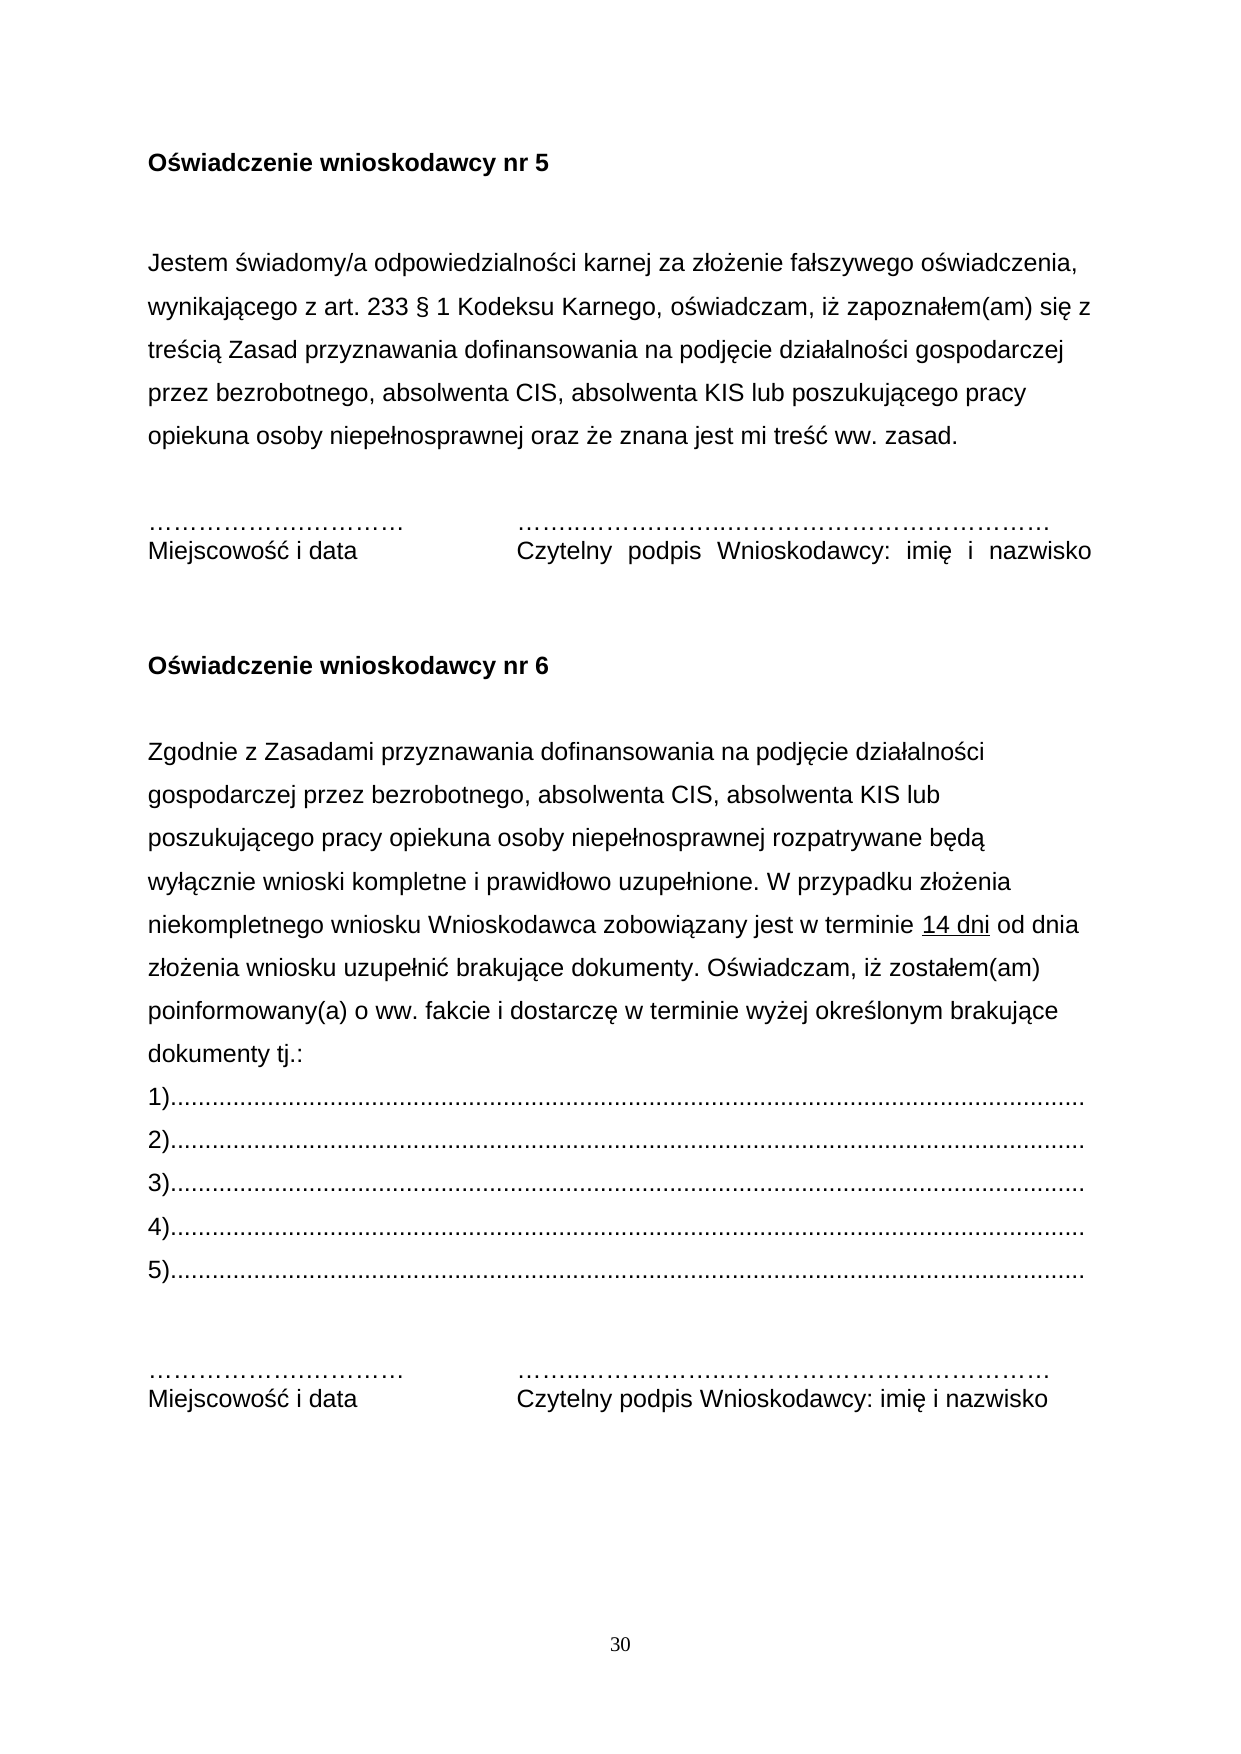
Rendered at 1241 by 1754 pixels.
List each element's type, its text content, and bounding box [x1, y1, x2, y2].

text 3).................................................................................................................................... [148, 1168, 1092, 1197]
text ……………….………… ……..……….……..………………………………… Miejscowość i data Czytelny podpis Wnioskodawcy: imię i nazwisko Oświadczenie wnioskodawcy nr 6 [148, 507, 1092, 679]
text Jestem świadomy/a odpowiedzialności karnej za złożenie fałszywego oświadczenia, wynikającego z art. 233 § 1 Kodeksu Karnego, oświadczam, iż zapoznałem(am) się z treścią Zasad przyznawania dofinansowania na podjęcie działalności gospodarczej przez bezrobotnego, absolwenta CIS, absolwenta KIS lub poszukującego pracy opiekuna osoby niepełnosprawnej oraz że znana jest mi treść ww. zasad. [148, 248, 1092, 449]
text 2).................................................................................................................................... [148, 1125, 1092, 1154]
text ……………….………… ……..……….……..………………………………… Miejscowość i data Czytelny podpis Wnioskodawcy: imię i nazwisko [148, 1355, 1092, 1413]
subtitle Zgodnie z Zasadami przyznawania dofinansowania na podjęcie działalności gospodarczej przez bezrobotnego, absolwenta CIS, absolwenta KIS lub poszukującego pracy opiekuna osoby niepełnosprawnej rozpatrywane będą wyłącznie wnioski kompletne i prawidłowo uzupełnione. W przypadku złożenia niekompletnego wniosku Wnioskodawca zobowiązany jest w terminie 14 dni od dnia złożenia wniosku uzupełnić brakujące dokumenty. Oświadczam, iż zostałem(am) poinformowany(a) o ww. fakcie i dostarczę w terminie wyżej określonym brakujące dokumenty tj.: [148, 737, 1092, 1068]
text Oświadczenie wnioskodawcy nr 5 [148, 148, 1092, 176]
text 1).................................................................................................................................... [148, 1082, 1092, 1111]
text 5).................................................................................................................................... [148, 1254, 1092, 1283]
text 4).................................................................................................................................... [148, 1211, 1092, 1240]
